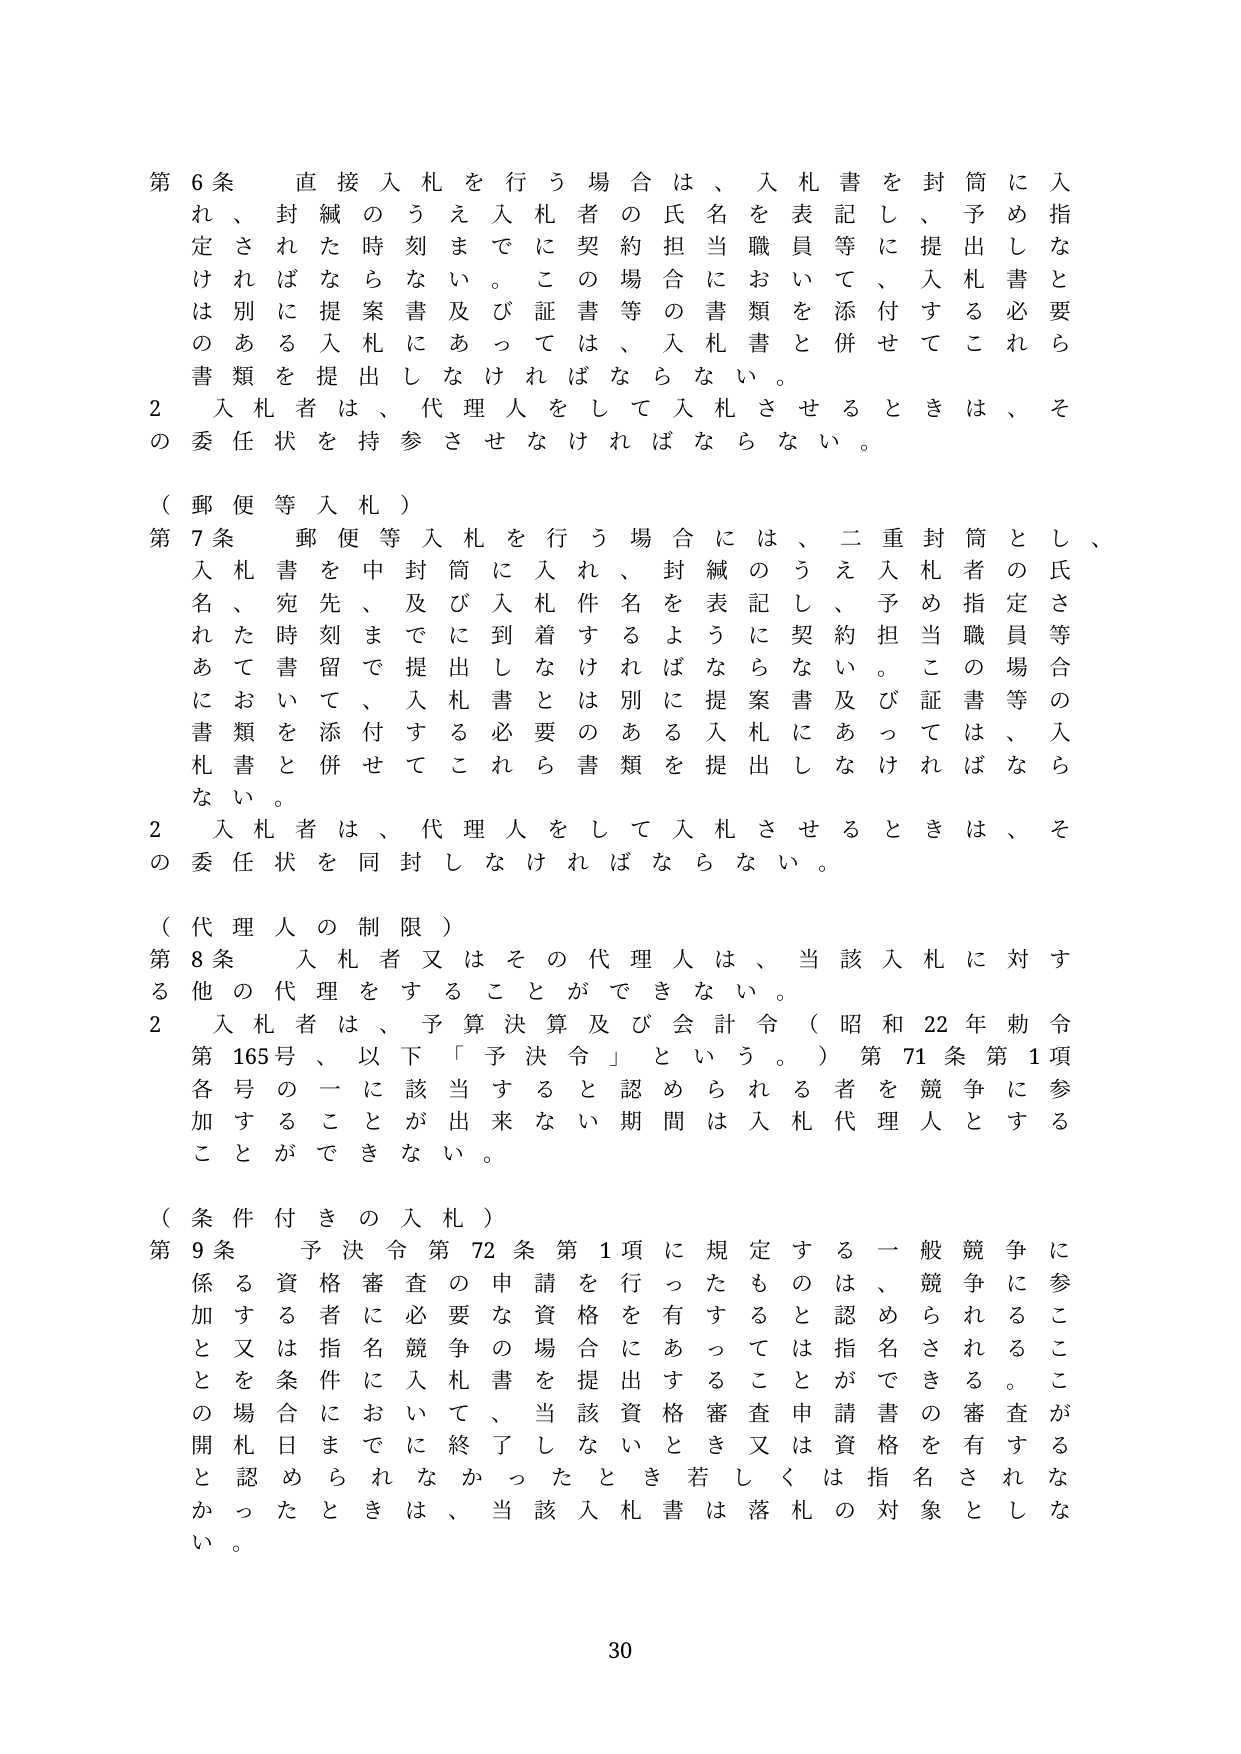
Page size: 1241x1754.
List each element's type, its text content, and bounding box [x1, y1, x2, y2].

text 第6条 直接入札を行う場合は、入札書を封筒に入れ、封緘のうえ入札者の氏名を表記し、予め指定された時刻までに契約担当職員等に提出しなければならない。この場合において、入札書とは別に提案書及び証書等の書類を添付する必要のある入札にあっては、入札書と併せてこれら書類を提出しなければならない。 [149, 164, 1091, 391]
text 2 入札者は、予算決算及び会計令（昭和22年勅令第165号、以下「予決令」という。）第71条第1項各号の一に該当すると認められる者を競争に参加することが出来ない期間は入札代理人とすることができない。 [149, 1007, 1091, 1168]
text 第7条 郵便等入札を行う場合には、二重封筒とし、入札書を中封筒に入れ、封緘のうえ入札者の氏名、宛先、及び入札件名を表記し、予め指定された時刻までに到着するように契約担当職員等あて書留で提出しなければならない。この場合において、入札書とは別に提案書及び証書等の書類を添付する必要のある入札にあっては、入札書と併せてこれら書類を提出しなければならない。 [149, 521, 1091, 812]
text 第9条 予決令第72条第1項に規定する一般競争に係る資格審査の申請を行ったものは、競争に参加する者に必要な資格を有すると認められること又は指名競争の場合にあっては指名されることを条件に入札書を提出することができる。この場合において、当該資格審査申請書の審査が開札日までに終了しないとき又は資格を有すると認められなかったとき若しくは指名されなかったときは、当該入札書は落札の対象としない。 [149, 1233, 1091, 1557]
text （郵便等入札） [149, 488, 1091, 521]
text 第8条 入札者又はその代理人は、当該入札に対する他の代理をすることができない。 [149, 942, 1091, 1007]
text 2 入札者は、代理人をして入札させるときは、その委任状を同封しなければならない。 [149, 812, 1091, 877]
text （条件付きの入札） [149, 1201, 1091, 1233]
text 2 入札者は、代理人をして入札させるときは、その委任状を持参させなければならない。 [149, 391, 1091, 456]
text （代理人の制限） [149, 909, 1091, 942]
